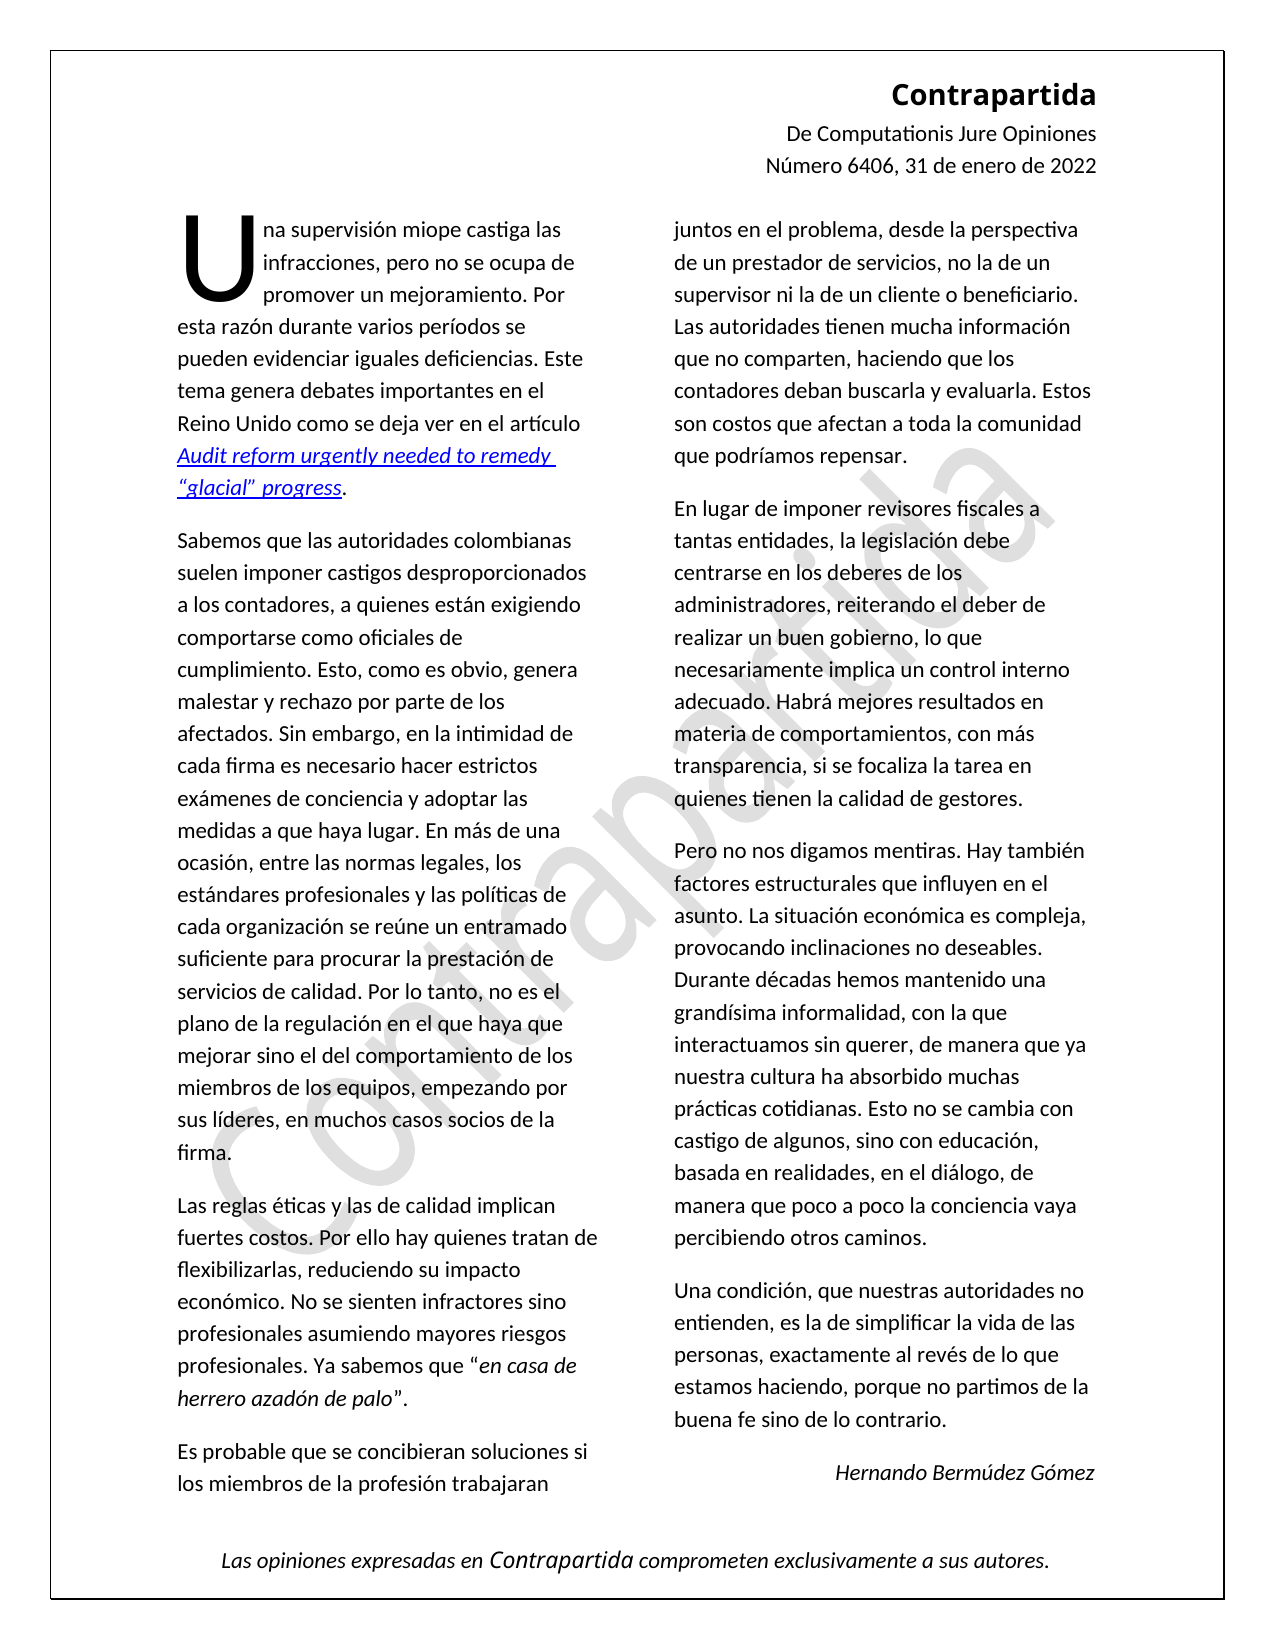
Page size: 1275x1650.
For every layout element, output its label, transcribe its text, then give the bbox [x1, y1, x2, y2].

text Sabemos que las autoridades colombianas suelen imponer castigos desproporcionados a los contadores, a quienes están exigiendo comportarse como oficiales de cumplimiento. Esto, como es obvio, genera malestar y rechazo por parte de los afectados. Sin embargo, en la intimidad de cada firma es necesario hacer estrictos exámenes de conciencia y adoptar las medidas a que haya lugar. En más de una ocasión, entre las normas legales, los estándares profesionales y las políticas de cada organización se reúne un entramado suficiente para procurar la prestación de servicios de calidad. Por lo tanto, no es el plano de la regulación en el que haya que mejorar sino el del comportamiento de los miembros de los equipos, empezando por sus líderes, en muchos casos socios de la firma. [177, 526, 600, 1166]
text Las reglas éticas y las de calidad implican fuertes costos. Por ello hay quienes tratan de flexibilizarlas, reduciendo su impacto económico. No se sienten infractores sino profesionales asumiendo mayores riesgos profesionales. Ya sabemos que “en casa de herrero azadón de palo”. [177, 1191, 600, 1412]
text Una condición, que nuestras autoridades no entienden, es la de simplificar la vida de las personas, exactamente al revés de lo que estamos haciendo, porque no partimos de la buena fe sino de lo contrario. [674, 1276, 1097, 1433]
text na supervisión miope castiga las infracciones, pero no se ocupa de promover un mejoramiento. Por esta razón durante varios períodos se pueden evidenciar iguales deficiencias. Este tema genera debates importantes en el Reino Unido como se deja ver en el artículo Audit reform urgently needed to remedy “glacial” progress. [177, 216, 600, 501]
text En lugar de imponer revisores fiscales a tantas entidades, la legislación debe centrarse en los deberes de los administradores, reiterando el deber de realizar un buen gobierno, lo que necesariamente implica un control interno adecuado. Habrá mejores resultados en materia de comportamientos, con más transparencia, si se focaliza la tarea en quienes tienen la calidad de gestores. [674, 494, 1097, 812]
text Hernando Bermúdez Gómez [674, 1458, 1097, 1486]
text Pero no nos digamos mentiras. Hay también factores estructurales que influyen en el asunto. La situación económica es compleja, provocando inclinaciones no deseables. Durante décadas hemos mantenido una grandísima informalidad, con la que interactuamos sin querer, de manera que ya nuestra cultura ha absorbido muchas prácticas cotidianas. Esto no se cambia con castigo de algunos, sino con educación, basada en realidades, en el diálogo, de manera que poco a poco la conciencia vaya percibiendo otros caminos. [674, 837, 1097, 1251]
text Es probable que se concibieran soluciones si los miembros de la profesión trabajaran juntos en el problema, desde la perspectiva de un prestador de servicios, no la de un supervisor ni la de un cliente o beneficiario. Las autoridades tienen mucha información que no comparten, haciendo que los contadores deban buscarla y evaluarla. Estos son costos que afectan a toda la comunidad que podríamos repensar. [177, 1437, 600, 1497]
text Es probable que se concibieran soluciones si los miembros de la profesión trabajaran juntos en el problema, desde la perspectiva de un prestador de servicios, no la de un supervisor ni la de un cliente o beneficiario. Las autoridades tienen mucha información que no comparten, haciendo que los contadores deban buscarla y evaluarla. Estos son costos que afectan a toda la comunidad que podríamos repensar. [674, 216, 1097, 469]
